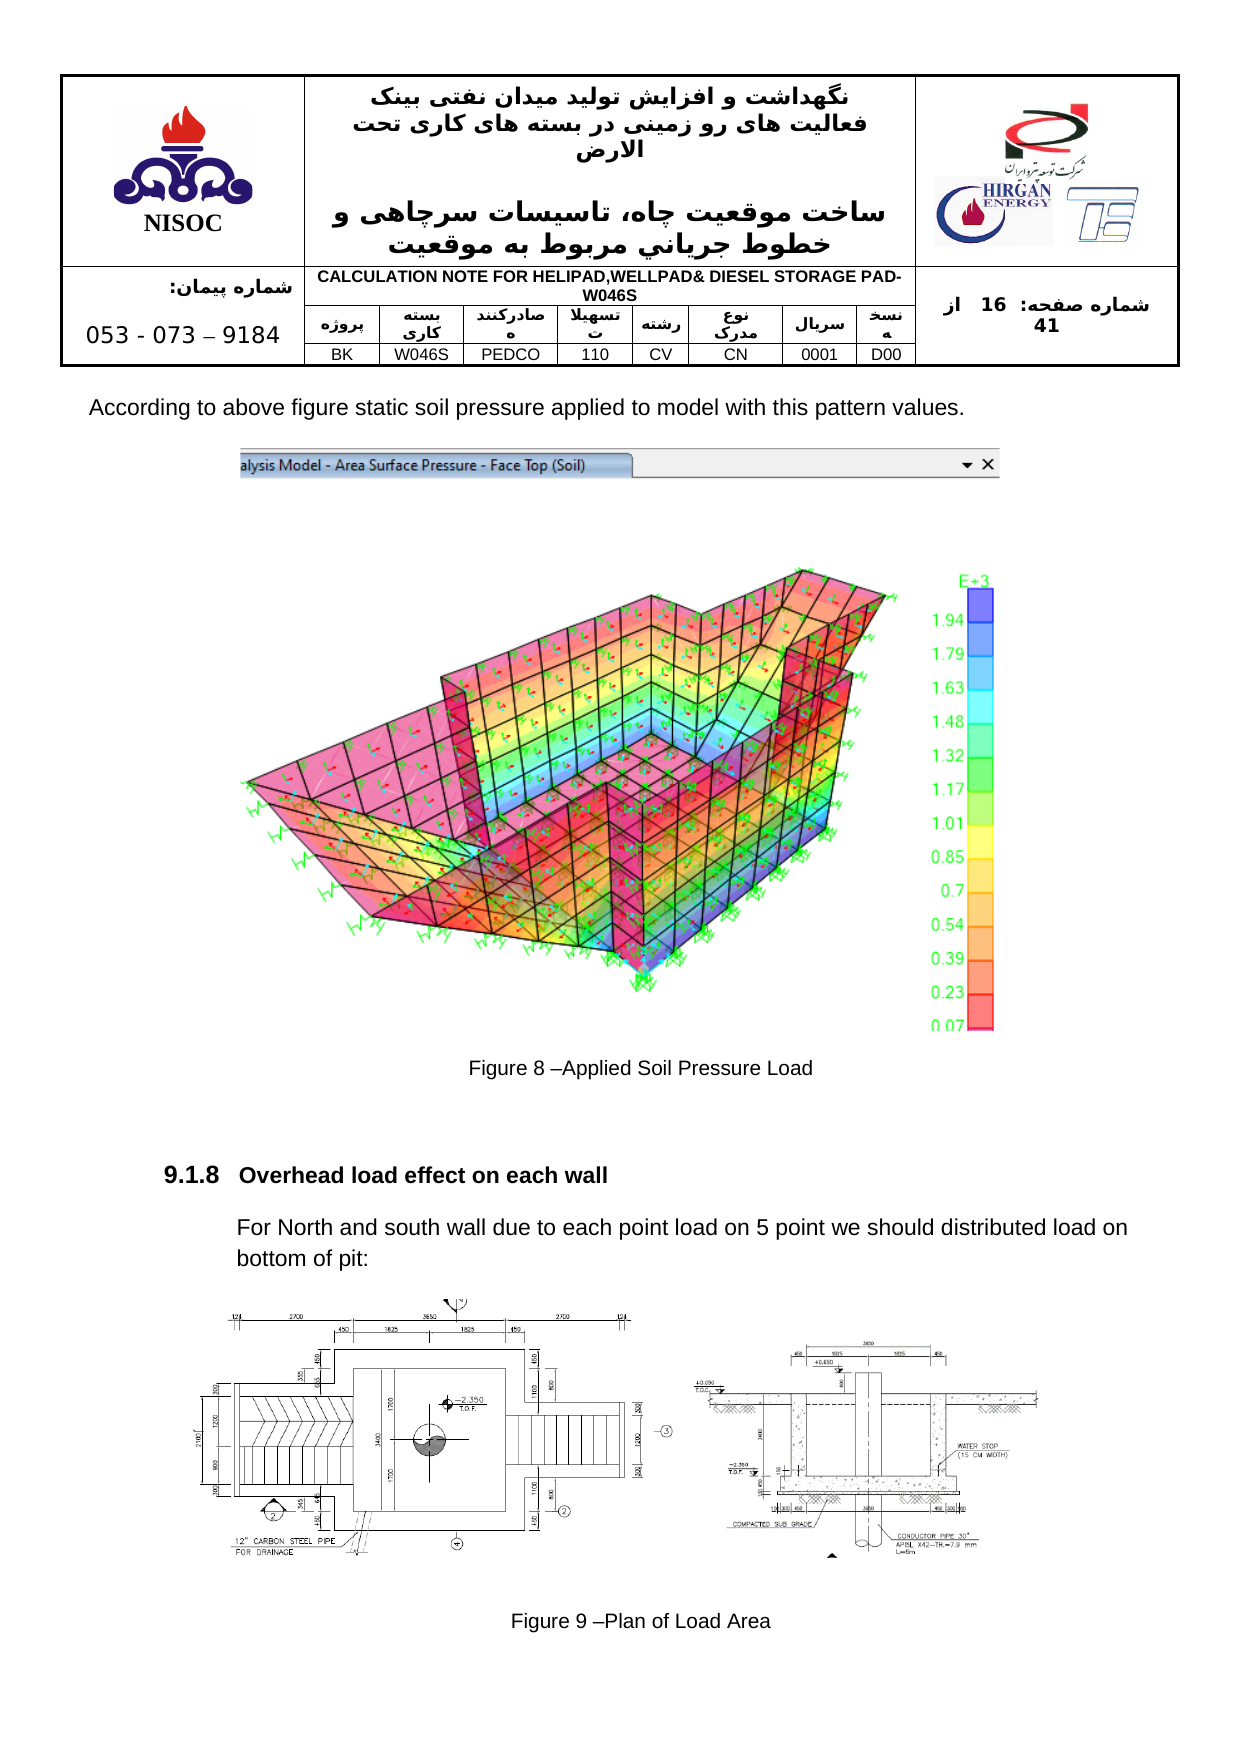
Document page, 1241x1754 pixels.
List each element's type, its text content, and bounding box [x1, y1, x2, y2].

text Figure 9 –Plan of Load Area [130, 1609, 1152, 1633]
text For North and south wall due to each point load on 5 point we should distributed load on bottom of pit: [236, 1214, 1152, 1271]
text According to above figure static soil pressure applied to model with this pattern values. [89, 394, 1152, 420]
picture [934, 103, 1089, 246]
picture [113, 106, 253, 208]
picture [240, 448, 1000, 1031]
text Figure 8 –Applied Soil Pressure Load [130, 1056, 1152, 1079]
picture [193, 1299, 1047, 1558]
list Overhead load effect on each wall [164, 1161, 1152, 1189]
